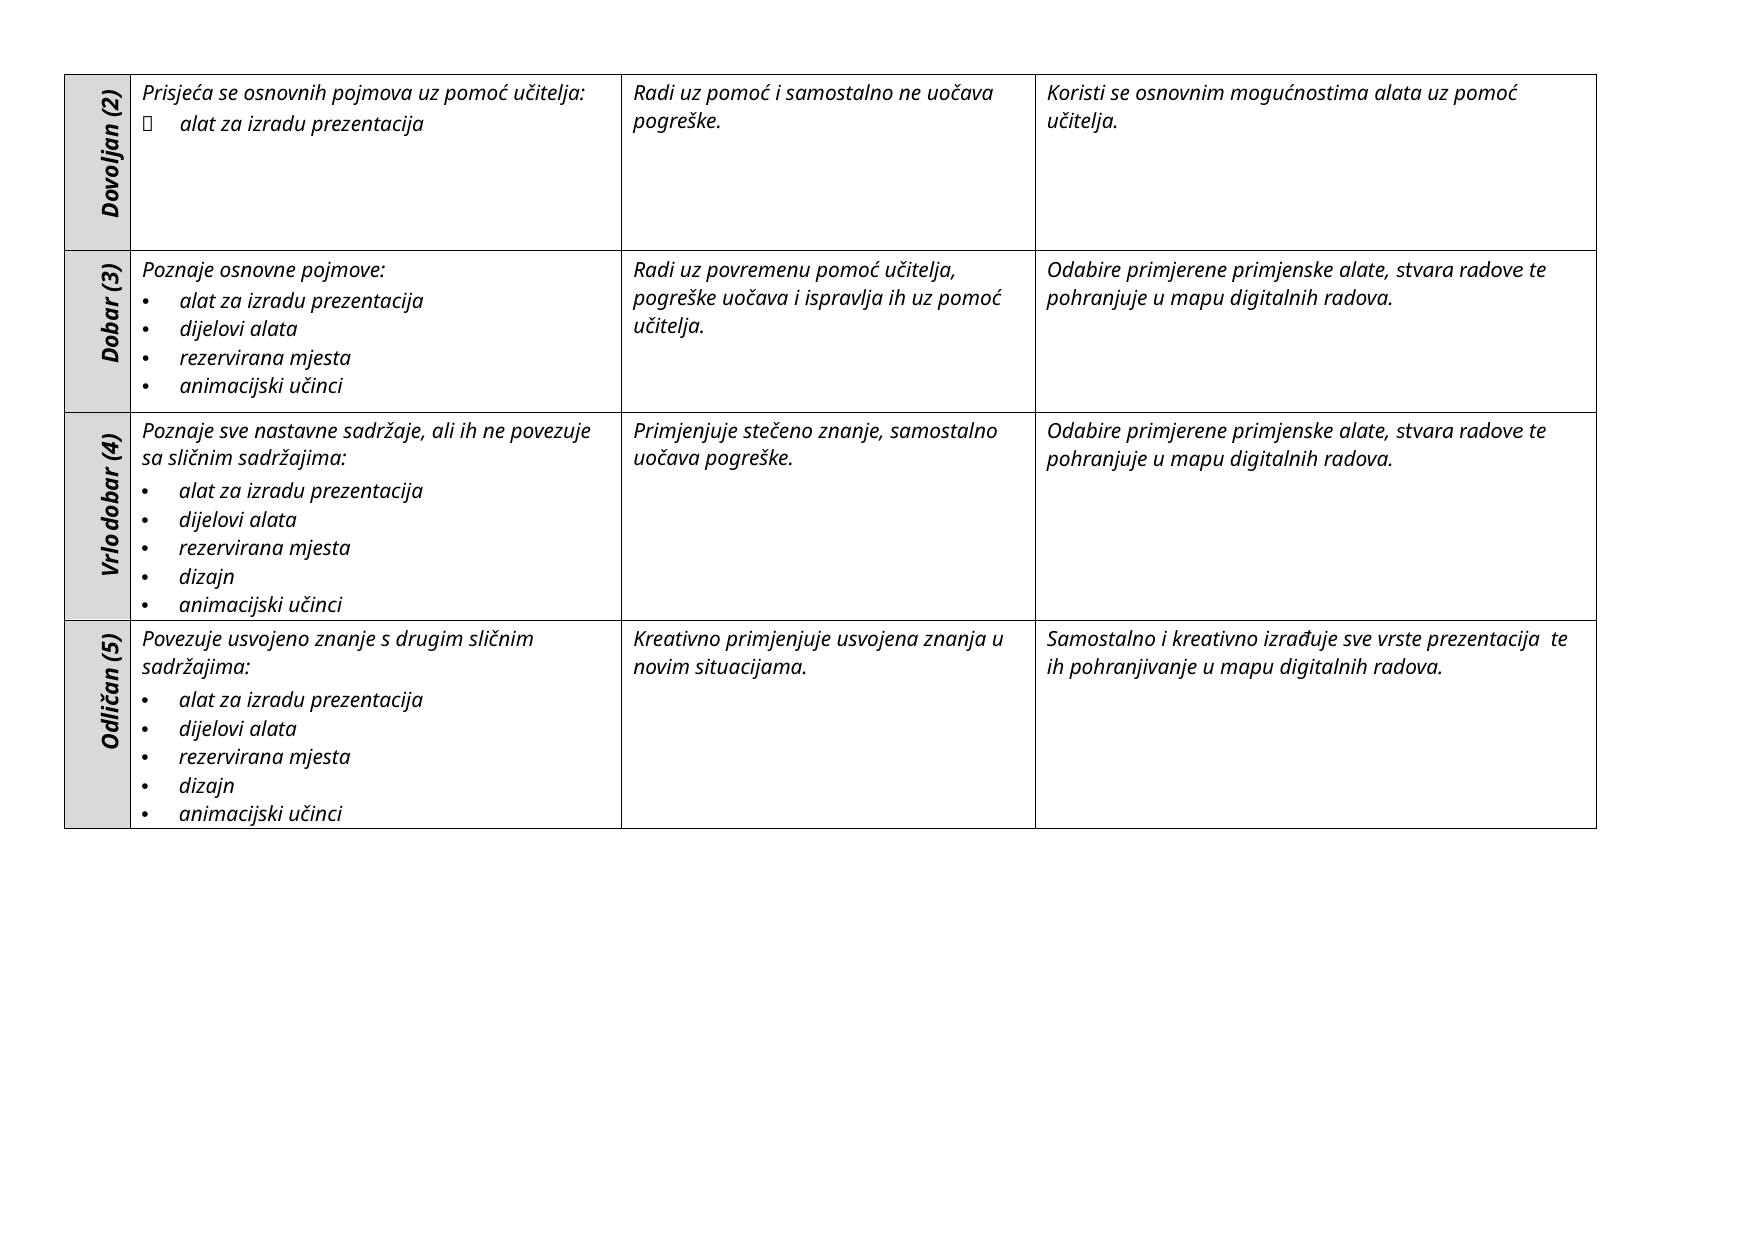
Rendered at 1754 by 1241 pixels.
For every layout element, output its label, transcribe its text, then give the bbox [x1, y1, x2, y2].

table_cell [65, 621, 130, 828]
table_cell Kreativno primjenjuje usvojena znanja u novim situacijama. [622, 621, 1035, 828]
table_cell Radi uz povremenu pomoć učitelja, pogreške uočava i ispravlja ih uz pomoć učitelja. [622, 251, 1035, 412]
table_cell Odabire primjerene primjenske alate, stvara radove te pohranjuje u mapu digitalnih radova. [1036, 251, 1596, 412]
table_cell [65, 413, 130, 619]
table_cell Poznaje sve nastavne sadržaje, ali ih ne povezuje sa sličnim sadržajima: alat za izradu prezentacija dijelovi alata rezervirana mjesta dizajn animacijski učinci [131, 413, 621, 619]
table_cell Povezuje usvojeno znanje s drugim sličnim sadržajima: alat za izradu prezentacija dijelovi alata rezervirana mjesta dizajn animacijski učinci [131, 621, 621, 828]
table_cell Primjenjuje stečeno znanje, samostalno uočava pogreške. [622, 413, 1035, 619]
table_cell [65, 75, 130, 250]
table_cell Samostalno i kreativno izrađuje sve vrste prezentacija te ih pohranjivanje u mapu digitalnih radova. [1036, 621, 1596, 828]
table_cell Prisjeća se osnovnih pojmova uz pomoć učitelja:  alat za izradu prezentacija [131, 75, 621, 250]
table_cell Odabire primjerene primjenske alate, stvara radove te pohranjuje u mapu digitalnih radova. [1036, 413, 1596, 619]
table_cell [65, 251, 130, 412]
table_cell Koristi se osnovnim mogućnostima alata uz pomoć učitelja. [1036, 75, 1596, 250]
table_cell Radi uz pomoć i samostalno ne uočava pogreške. [622, 75, 1035, 250]
table_cell Poznaje osnovne pojmove: alat za izradu prezentacija dijelovi alata rezervirana mjesta animacijski učinci [131, 251, 621, 412]
